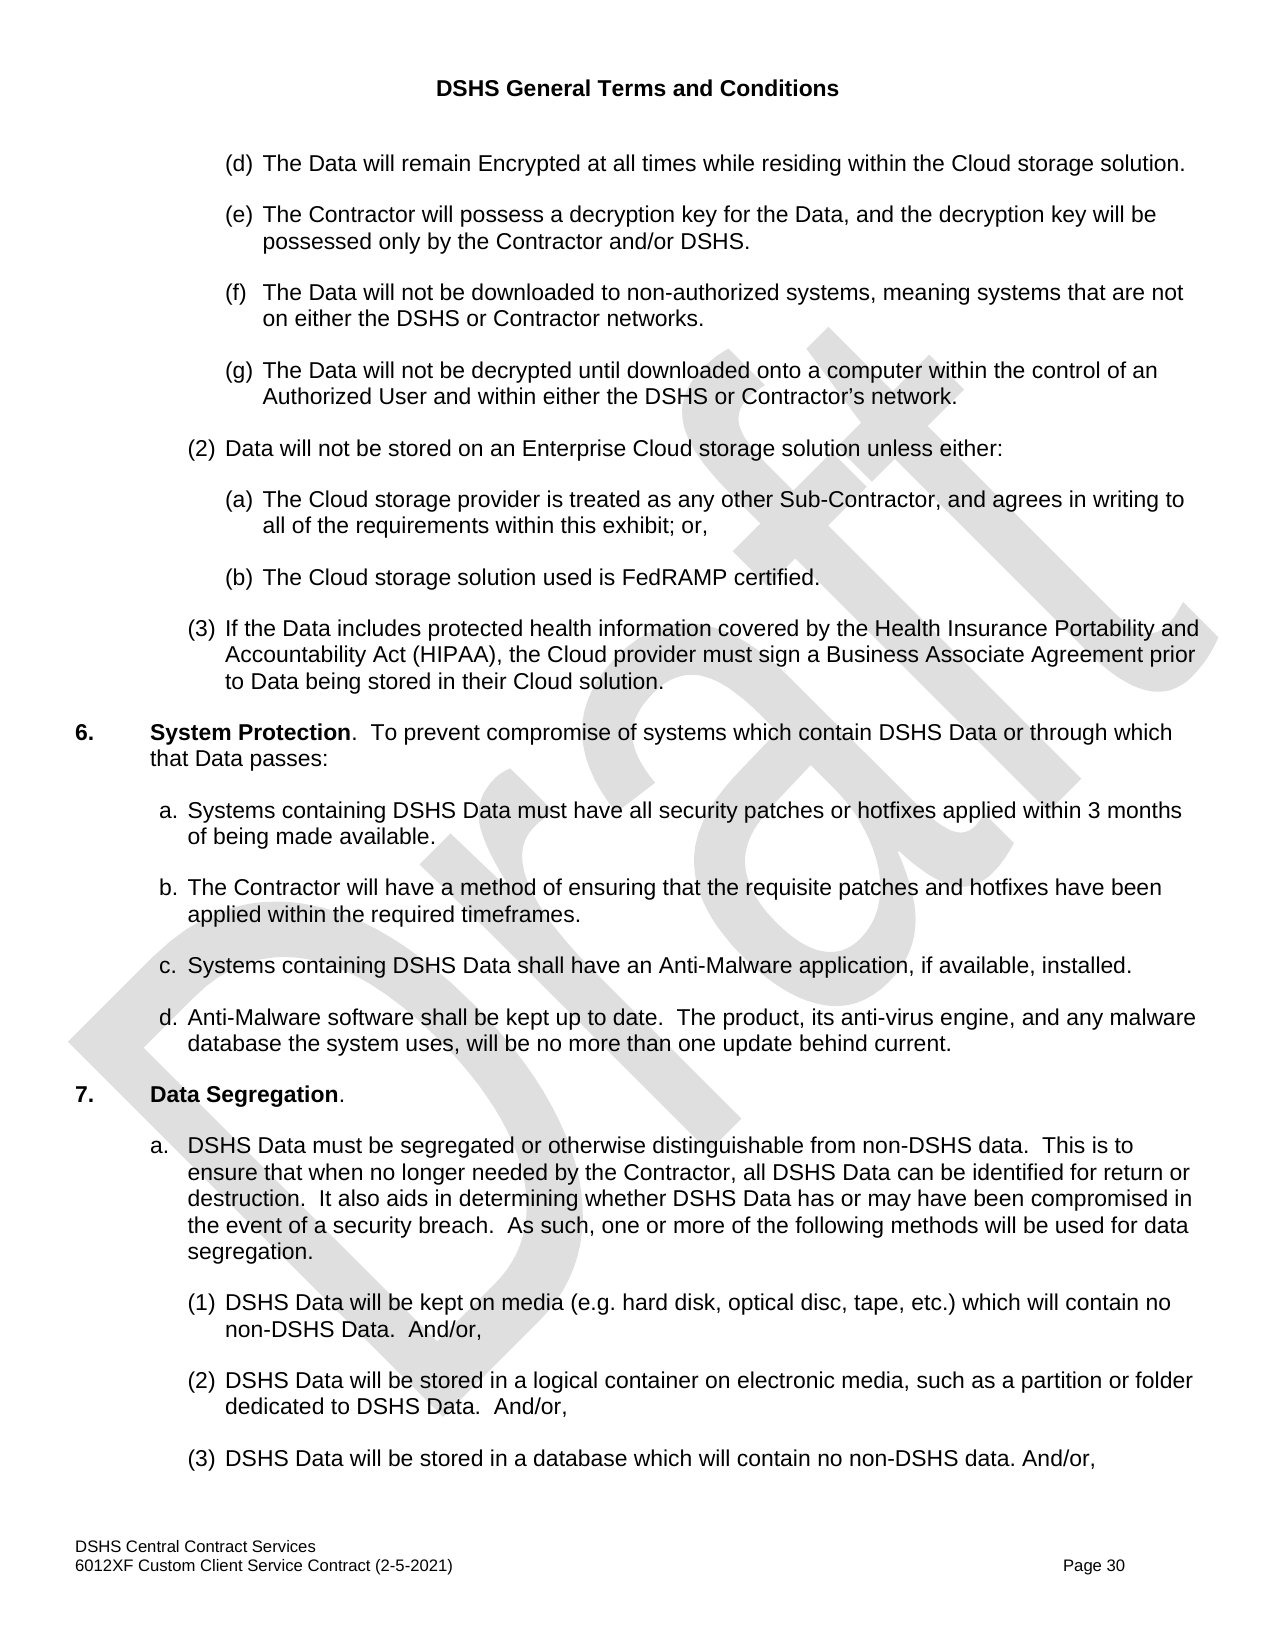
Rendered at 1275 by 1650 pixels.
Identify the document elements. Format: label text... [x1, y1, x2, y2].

text b. The Contractor will have a method of ensuring that the requisite patches and hotfixes have been applied within the required timeframes. [159, 874, 1200, 927]
text (g) The Data will not be decrypted until downloaded onto a computer within the control of an Authorized User and within either the DSHS or Contractor’s network. [225, 357, 1200, 409]
text (a) The Cloud storage provider is treated as any other Sub-Contractor, and agrees in writing to all of the requirements within this exhibit; or, [225, 486, 1200, 538]
text c. Systems containing DSHS Data shall have an Anti-Malware application, if available, installed. [159, 952, 1200, 978]
text (3) If the Data includes protected health information covered by the Health Insurance Portability and Accountability Act (HIPAA), the Cloud provider must sign a Business Associate Agreement prior to Data being stored in their Cloud solution. [187, 615, 1200, 694]
text (1) DSHS Data will be kept on media (e.g. hard disk, optical disc, tape, etc.) which will contain no non-DSHS Data. And/or, [187, 1289, 1200, 1342]
text (f) The Data will not be downloaded to non-authorized systems, meaning systems that are not on either the DSHS or Contractor networks. [225, 279, 1200, 332]
text (2) DSHS Data will be stored in a logical container on electronic media, such as a partition or folder dedicated to DSHS Data. And/or, [187, 1367, 1200, 1420]
text a. DSHS Data must be segregated or otherwise distinguishable from non-DSHS data. This is to ensure that when no longer needed by the Contractor, all DSHS Data can be identified for return or destruction. It also aids in determining whether DSHS Data has or may have been compromised in the event of a security breach. As such, one or more of the following methods will be used for data segregation. [150, 1132, 1200, 1264]
text (e) The Contractor will possess a decryption key for the Data, and the decryption key will be possessed only by the Contractor and/or DSHS. [225, 201, 1200, 254]
text 6. System Protection. To prevent compromise of systems which contain DSHS Data or through which that Data passes: [75, 719, 1200, 772]
text a. Systems containing DSHS Data must have all security patches or hotfixes applied within 3 months of being made available. [159, 797, 1200, 849]
text (d) The Data will remain Encrypted at all times while residing within the Cloud storage solution. [225, 150, 1200, 176]
text (b) The Cloud storage solution used is FedRAMP certified. [225, 563, 1200, 590]
text 7. Data Segregation. [75, 1081, 1200, 1107]
text d. Anti-Malware software shall be kept up to date. The product, its anti-virus engine, and any malware database the system uses, will be no more than one update behind current. [159, 1003, 1200, 1056]
text (2) Data will not be stored on an Enterprise Cloud storage solution unless either: [187, 434, 1200, 461]
text (3) DSHS Data will be stored in a database which will contain no non-DSHS data. And/or, [187, 1445, 1200, 1471]
